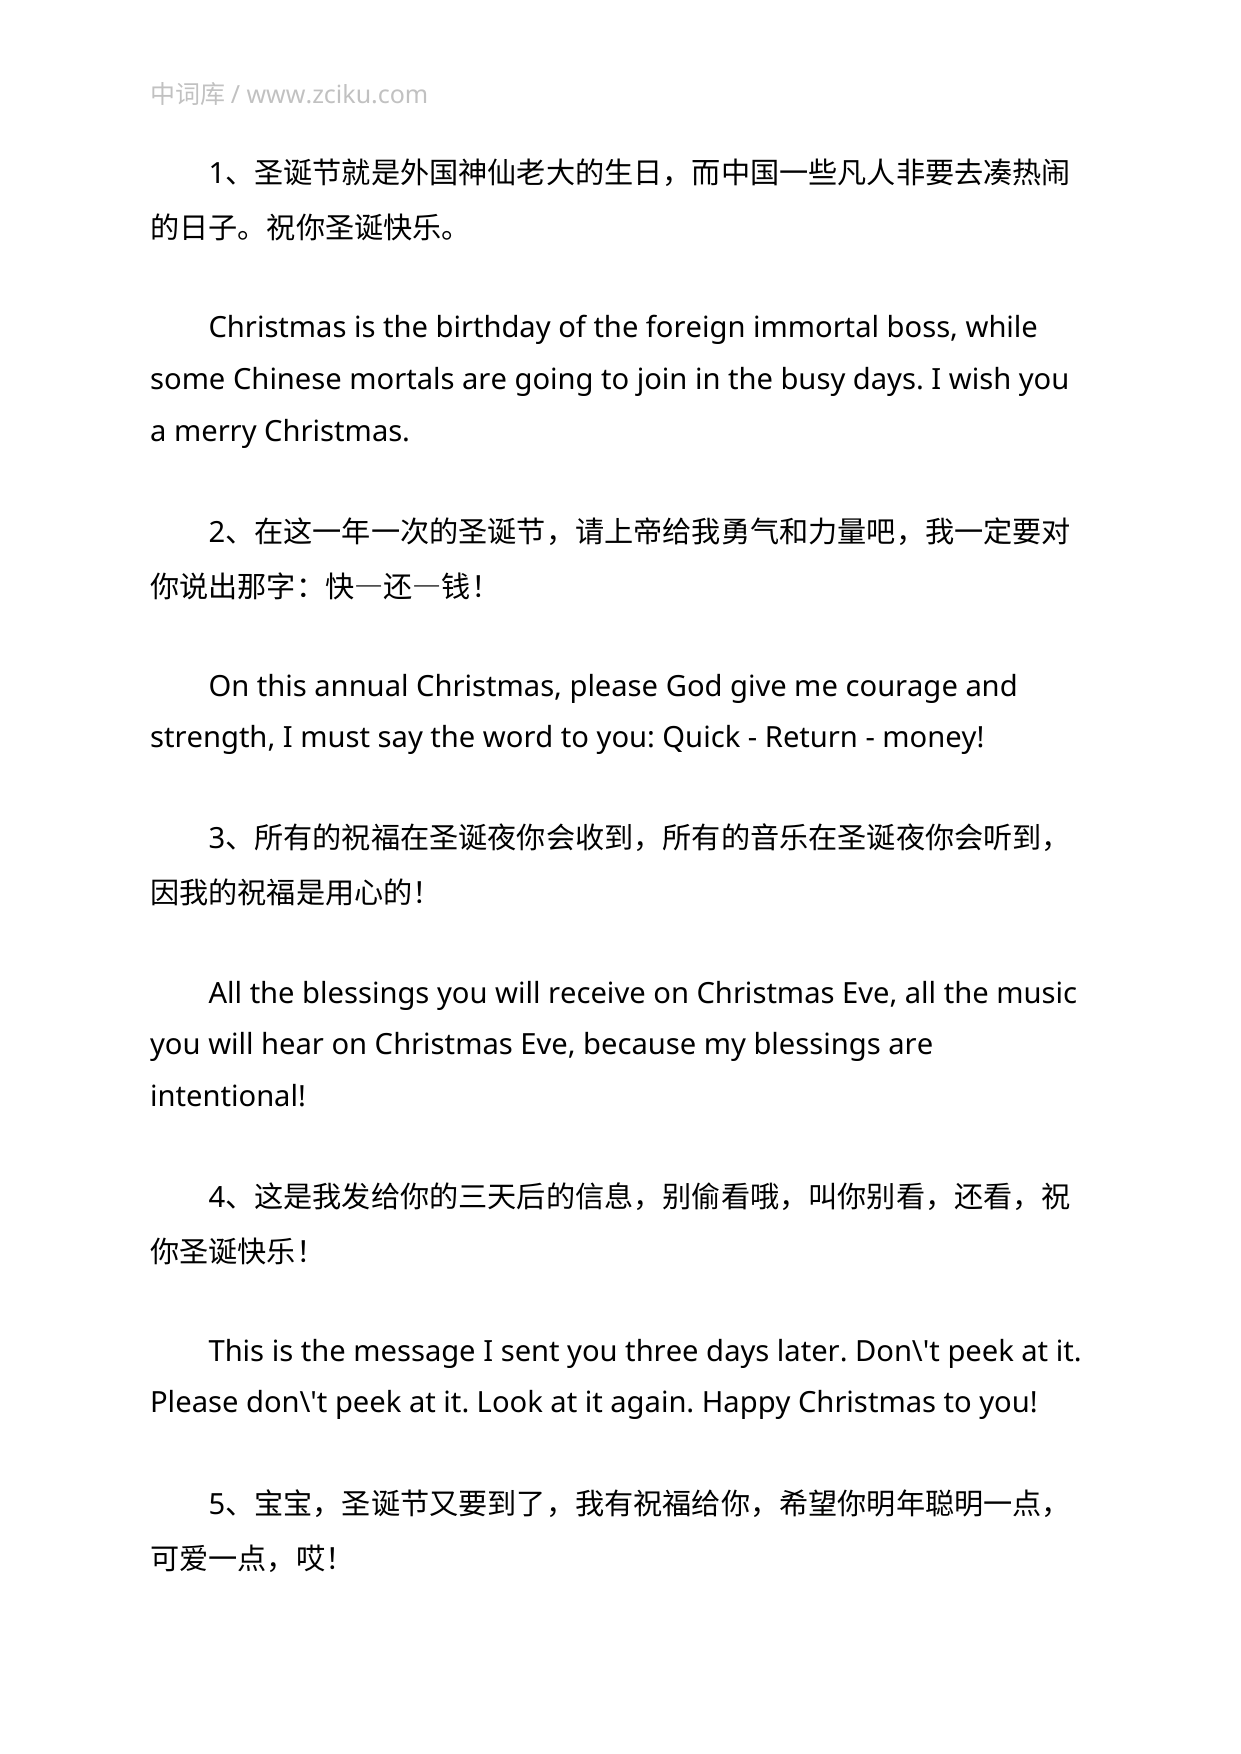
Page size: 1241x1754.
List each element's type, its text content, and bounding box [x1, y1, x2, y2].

text 1、圣诞节就是外国神仙老大的生日，而中国一些凡人非要去凑热闹的日子。祝你圣诞快乐。 [150, 150, 1090, 247]
text 2、在这一年一次的圣诞节，请上帝给我勇气和力量吧，我一定要对你说出那字：快—还—钱！ [150, 508, 1090, 606]
text This is the message I sent you three days later. Don\'t peek at it. Please don\'t peek at it. Look at it again. Happy Christmas to you! [150, 1330, 1090, 1421]
text 5、宝宝，圣诞节又要到了，我有祝福给你，希望你明年聪明一点，可爱一点，哎！ [150, 1480, 1090, 1577]
text All the blessings you will receive on Christmas Eve, all the music you will hear on Christmas Eve, because my blessings are intentional! [150, 972, 1090, 1115]
text 3、所有的祝福在圣诞夜你会收到，所有的音乐在圣诞夜你会听到，因我的祝福是用心的！ [150, 815, 1090, 912]
text 4、这是我发给你的三天后的信息，别偷看哦，叫你别看，还看，祝你圣诞快乐！ [150, 1173, 1090, 1271]
text On this annual Christmas, please God give me courage and strength, I must say the word to you: Quick - Return - money! [150, 665, 1090, 756]
text Christmas is the birthday of the foreign immortal boss, while some Chinese mortals are going to join in the busy days. I wish you a merry Christmas. [150, 307, 1090, 449]
